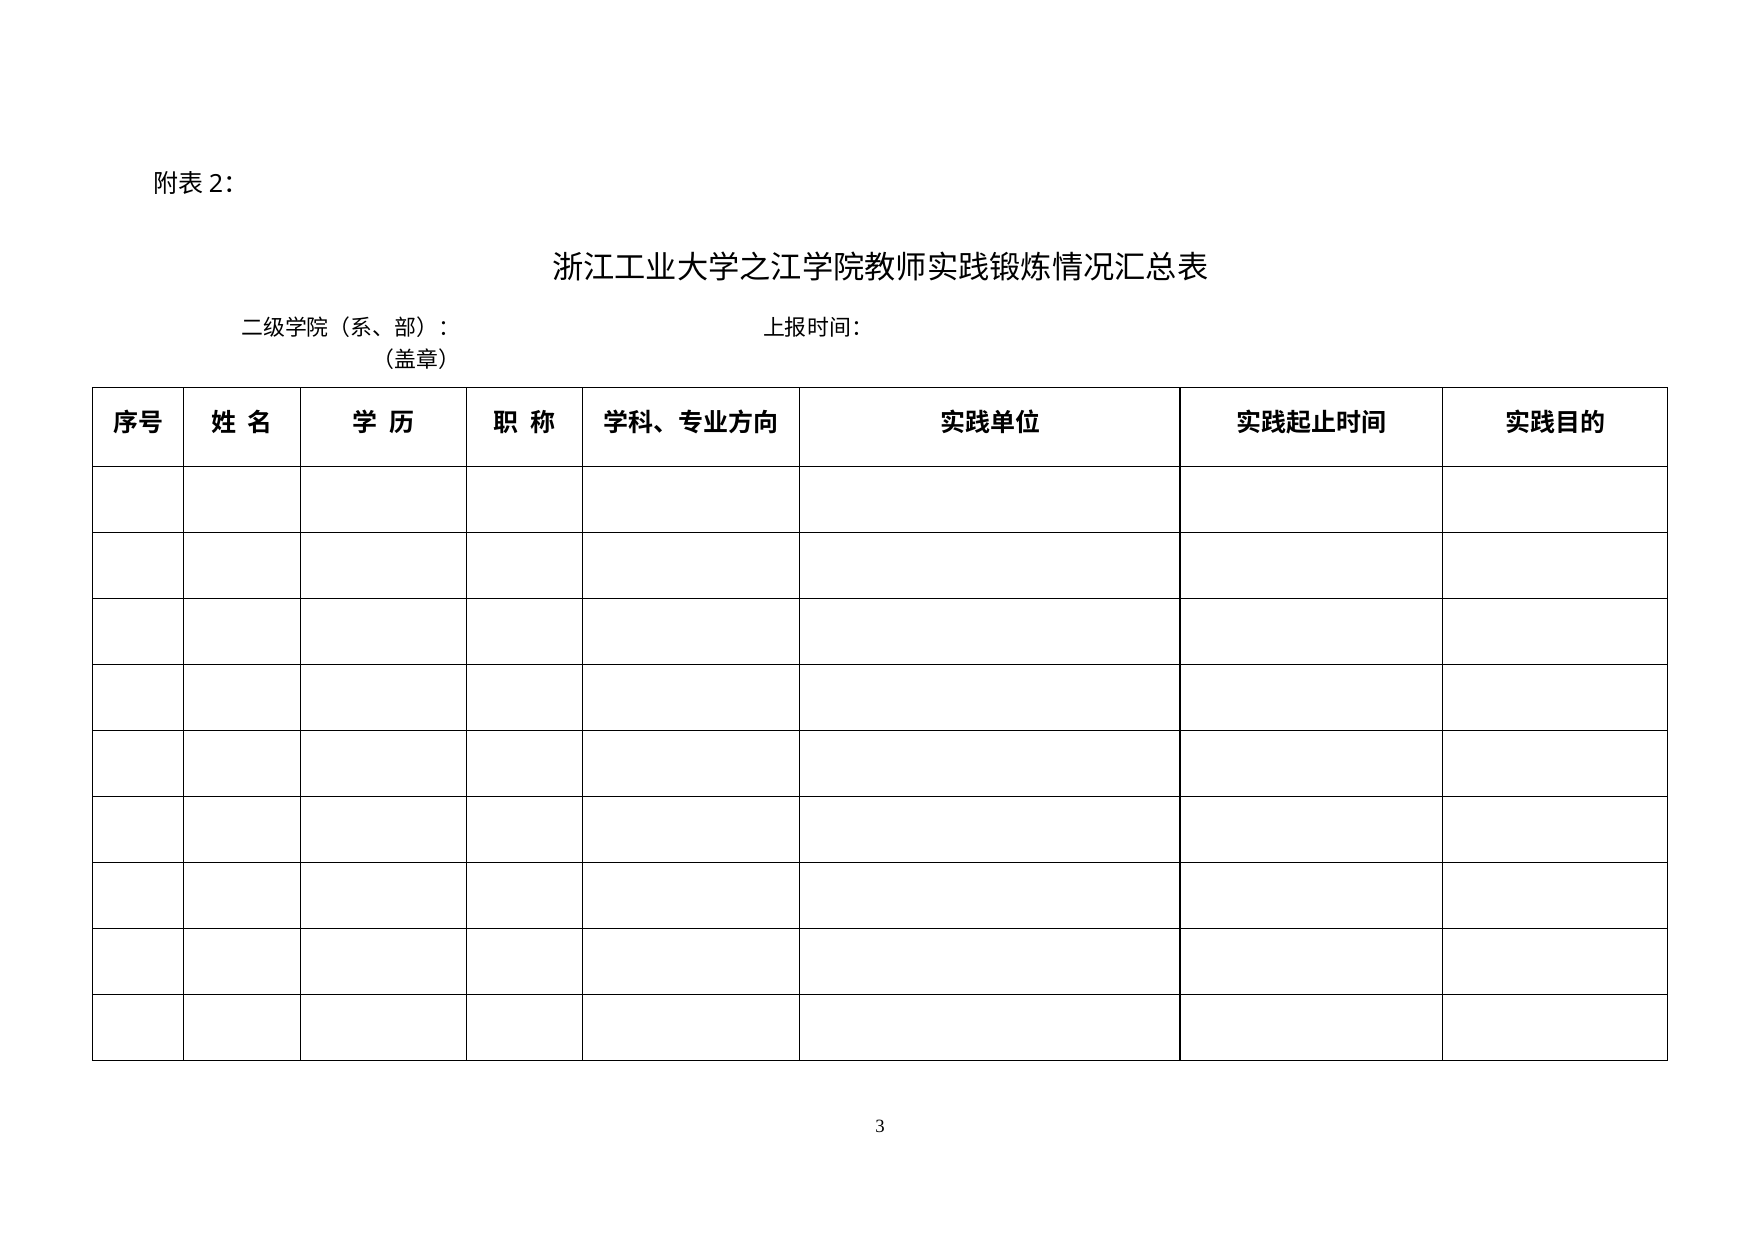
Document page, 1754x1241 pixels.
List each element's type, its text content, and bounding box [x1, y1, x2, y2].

table_cell [301, 467, 466, 532]
table_cell [800, 731, 1179, 796]
table_cell [93, 995, 183, 1060]
table_cell [1181, 533, 1442, 598]
table_cell [1443, 995, 1667, 1060]
table_cell [184, 995, 300, 1060]
table_cell [301, 797, 466, 862]
table_header 序号 [93, 388, 183, 466]
table_cell [800, 995, 1179, 1060]
table_cell [301, 665, 466, 730]
table_cell [93, 797, 183, 862]
table_cell [1443, 665, 1667, 730]
table_header 姓 名 [184, 388, 300, 466]
table_cell [93, 665, 183, 730]
table_cell [800, 533, 1179, 598]
table_cell [301, 929, 466, 994]
table_cell [800, 665, 1179, 730]
table_cell [1181, 599, 1442, 664]
table_cell [93, 599, 183, 664]
table_cell [184, 665, 300, 730]
table_header 实践单位 [800, 388, 1179, 466]
table_cell [583, 533, 799, 598]
table_cell [184, 599, 300, 664]
table_cell [1181, 665, 1442, 730]
table_cell [800, 467, 1179, 532]
table_cell [301, 533, 466, 598]
table_cell [184, 533, 300, 598]
table_cell [1443, 797, 1667, 862]
table_cell [583, 467, 799, 532]
table_cell [93, 533, 183, 598]
text 二级学院（系、部）： 上报时间： [153, 309, 1606, 342]
table_cell [1443, 467, 1667, 532]
table_cell [1181, 467, 1442, 532]
table_cell [583, 995, 799, 1060]
table_cell [93, 863, 183, 928]
table_cell [1443, 533, 1667, 598]
table_cell [93, 731, 183, 796]
table_cell [467, 863, 582, 928]
table_cell [800, 797, 1179, 862]
table_cell [800, 929, 1179, 994]
table_cell [301, 599, 466, 664]
table_cell [184, 863, 300, 928]
table_cell [1443, 599, 1667, 664]
table_cell [184, 797, 300, 862]
table_cell [184, 929, 300, 994]
table_header 实践目的 [1443, 388, 1667, 466]
table_header 学科、专业方向 [583, 388, 799, 466]
table_cell [1181, 929, 1442, 994]
table_cell [467, 467, 582, 532]
table_cell [93, 467, 183, 532]
table_cell [1181, 995, 1442, 1060]
table_cell [1181, 797, 1442, 862]
table_cell [583, 599, 799, 664]
table_cell [583, 863, 799, 928]
table_cell [1443, 929, 1667, 994]
table_cell [301, 863, 466, 928]
table_cell [583, 665, 799, 730]
table_cell [1181, 731, 1442, 796]
table_cell [583, 731, 799, 796]
table_header 实践起止时间 [1181, 388, 1442, 466]
table_cell [583, 797, 799, 862]
table_cell [467, 533, 582, 598]
table_cell [467, 665, 582, 730]
table_cell [467, 797, 582, 862]
table_header 学 历 [301, 388, 466, 466]
table_cell [800, 863, 1179, 928]
table_cell [467, 731, 582, 796]
table_cell [467, 995, 582, 1060]
table_cell [93, 929, 183, 994]
table_cell [1443, 863, 1667, 928]
text 浙江工业大学之江学院教师实践锻炼情况汇总表 [153, 232, 1606, 297]
table_cell [583, 929, 799, 994]
table_cell [184, 467, 300, 532]
table_cell [301, 995, 466, 1060]
table_cell [184, 731, 300, 796]
table_cell [467, 599, 582, 664]
table_cell [301, 731, 466, 796]
table_cell [1181, 863, 1442, 928]
table_cell [467, 929, 582, 994]
table_header 职 称 [467, 388, 582, 466]
text （盖章） [153, 342, 1606, 374]
table_cell [1443, 731, 1667, 796]
table_cell [800, 599, 1179, 664]
text 附表2： [153, 149, 1606, 214]
